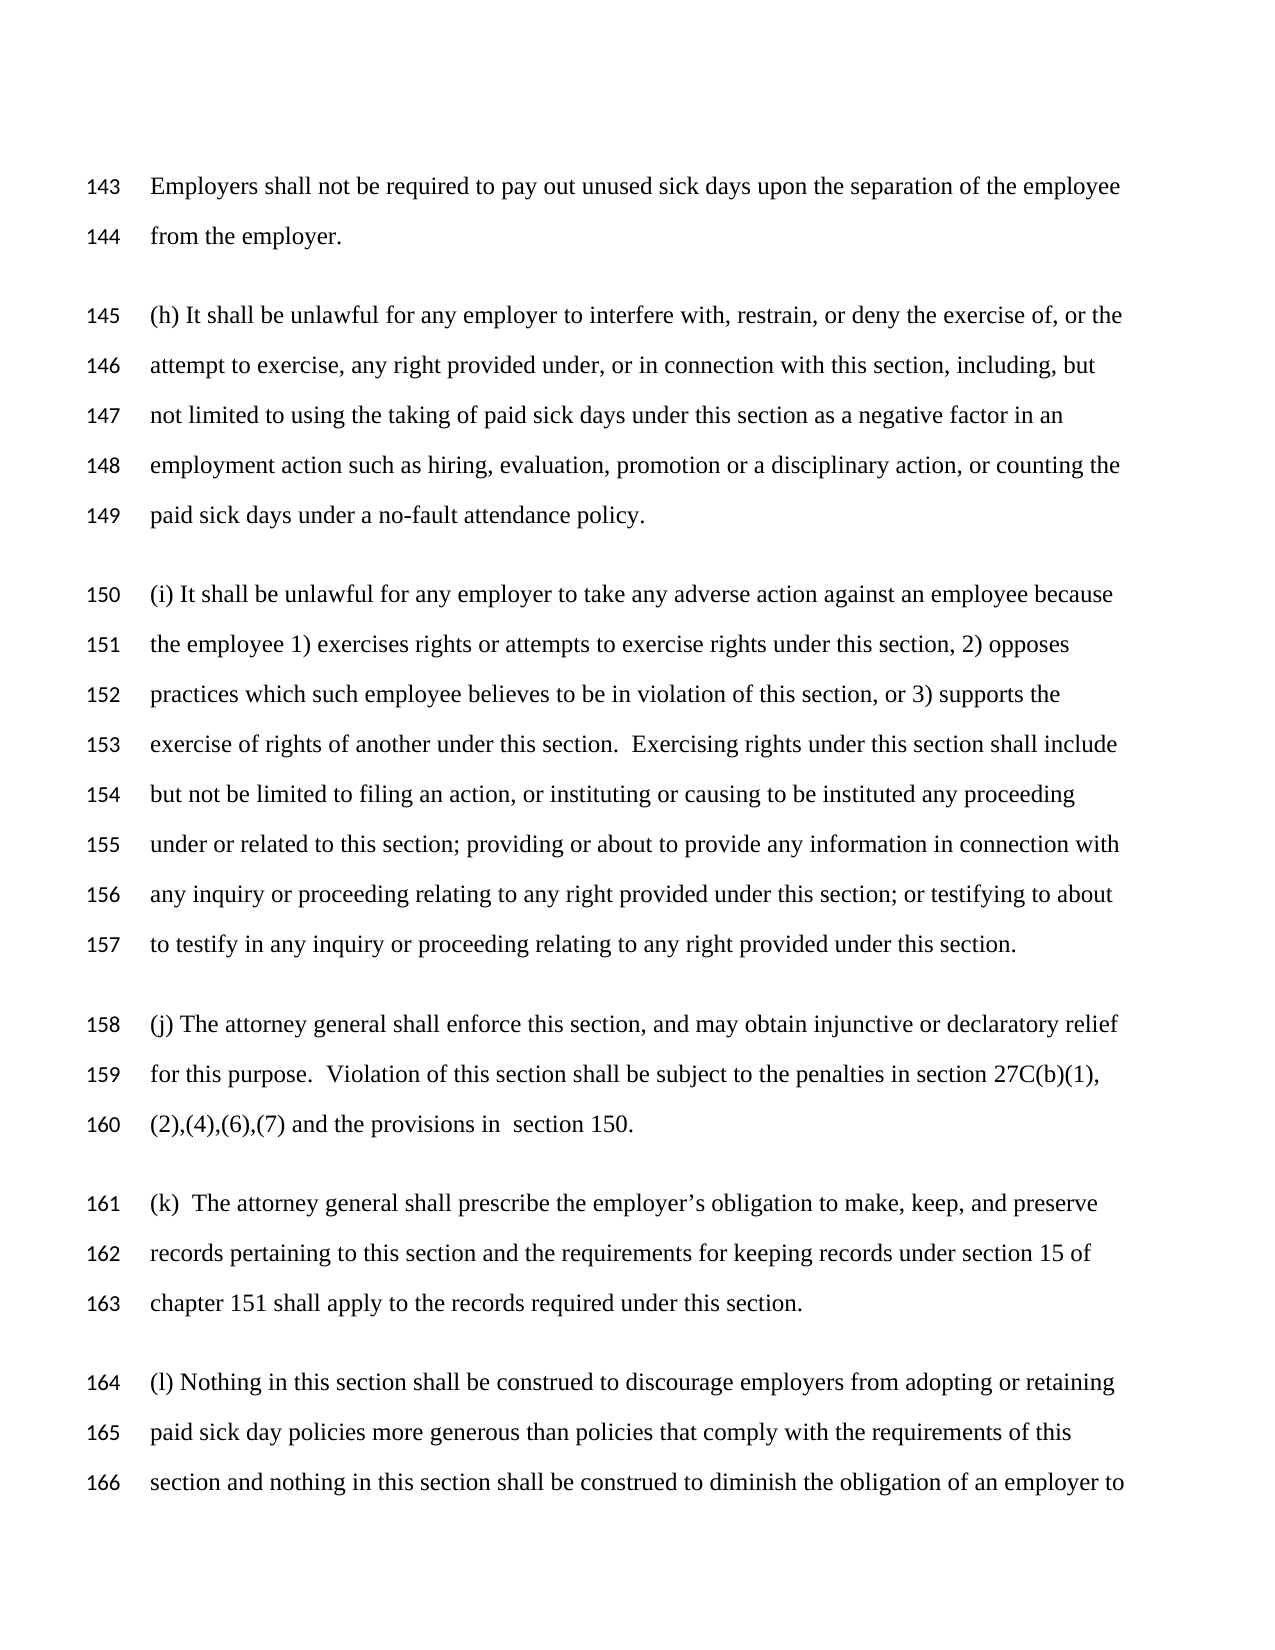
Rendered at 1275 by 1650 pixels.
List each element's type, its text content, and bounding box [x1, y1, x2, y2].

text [150, 1346, 1125, 1496]
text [150, 150, 1125, 250]
text (j) The attorney general shall enforce this section, and may obtain injunctive or declaratory relief for this purpose. Violation of this section shall be subject to the penalties in section 27C(b)(1),(2),(4),(6),(7) and the provisions in section 150. [150, 987, 1125, 1137]
text (k) The attorney general shall prescribe the employer’s obligation to make, keep, and preserve records pertaining to this section and the requirements for keeping records under section 15 of chapter 151 shall apply to the records required under this section. [150, 1167, 1125, 1317]
text (i) It shall be unlawful for any employer to take any adverse action against an employee because the employee 1) exercises rights or attempts to exercise rights under this section, 2) opposes practices which such employee believes to be in violation of this section, or 3) supports the exercise of rights of another under this section. Exercising rights under this section shall include but not be limited to filing an action, or instituting or causing to be instituted any proceeding under or related to this section; providing or about to provide any information in connection with any inquiry or proceeding relating to any right provided under this section; or testifying to about to testify in any inquiry or proceeding relating to any right provided under this section. [150, 558, 1125, 958]
text (h) It shall be unlawful for any employer to interfere with, restrain, or deny the exercise of, or the attempt to exercise, any right provided under, or in connection with this section, including, but not limited to using the taking of paid sick days under this section as a negative factor in an employment action such as hiring, evaluation, promotion or a disciplinary action, or counting the paid sick days under a no-fault attendance policy. [150, 279, 1125, 529]
